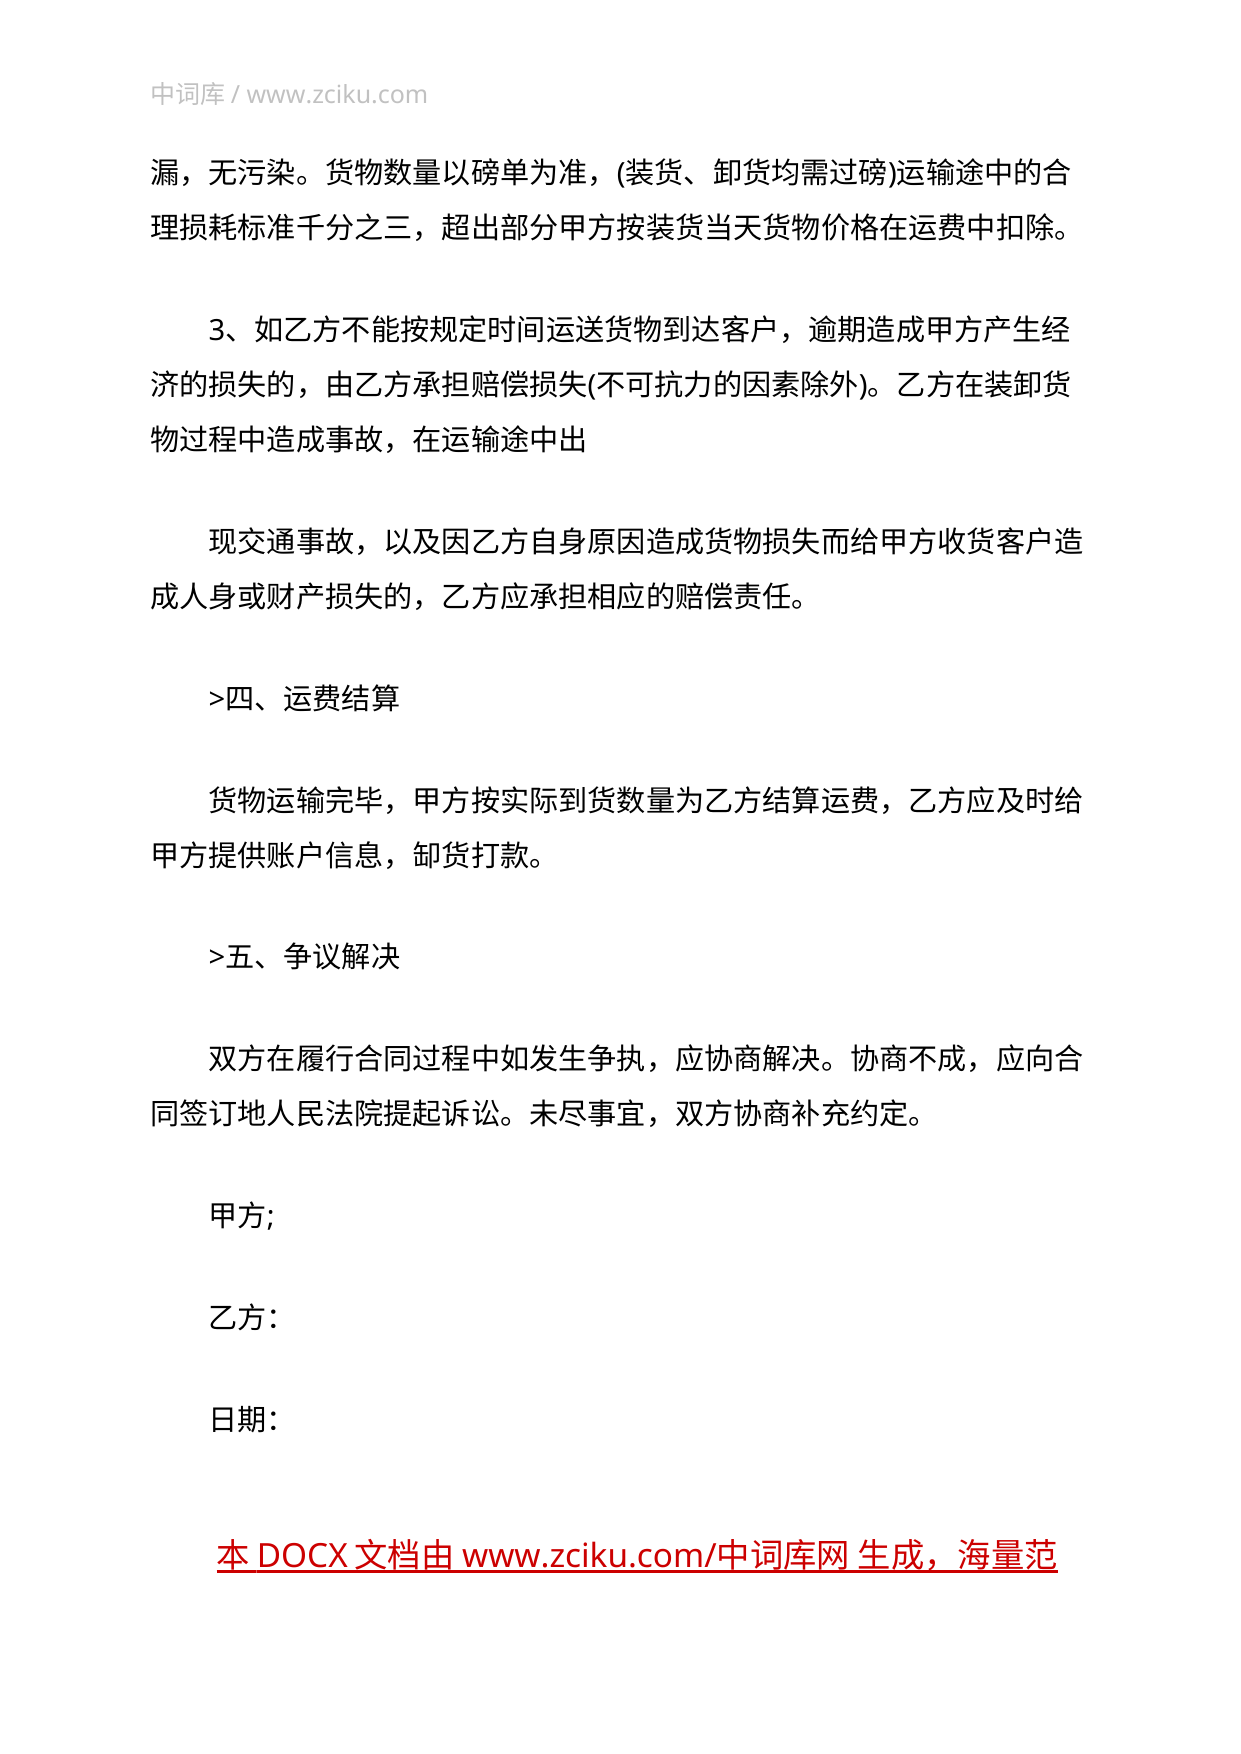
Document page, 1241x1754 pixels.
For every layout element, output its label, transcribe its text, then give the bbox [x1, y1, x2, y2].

text 甲方; [150, 1192, 1090, 1235]
text 双方在履行合同过程中如发生争执，应协商解决。协商不成，应向合同签订地人民法院提起诉讼。未尽事宜，双方协商补充约定。 [150, 1036, 1090, 1133]
text 乙方： [150, 1294, 1090, 1337]
text 3、如乙方不能按规定时间运送货物到达客户，逾期造成甲方产生经济的损失的，由乙方承担赔偿损失(不可抗力的因素除外)。乙方在装卸货物过程中造成事故，在运输途中出 [150, 307, 1090, 459]
text 现交通事故，以及因乙方自身原因造成货物损失而给甲方收货客户造成人身或财产损失的，乙方应承担相应的赔偿责任。 [150, 518, 1090, 616]
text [150, 150, 1090, 247]
text 日期： [150, 1396, 1090, 1438]
text 货物运输完毕，甲方按实际到货数量为乙方结算运费，乙方应及时给甲方提供账户信息，缷货打款。 [150, 777, 1090, 874]
text >五、争议解决 [150, 934, 1090, 976]
text >四、运费结算 [150, 675, 1090, 718]
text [150, 1529, 1090, 1578]
